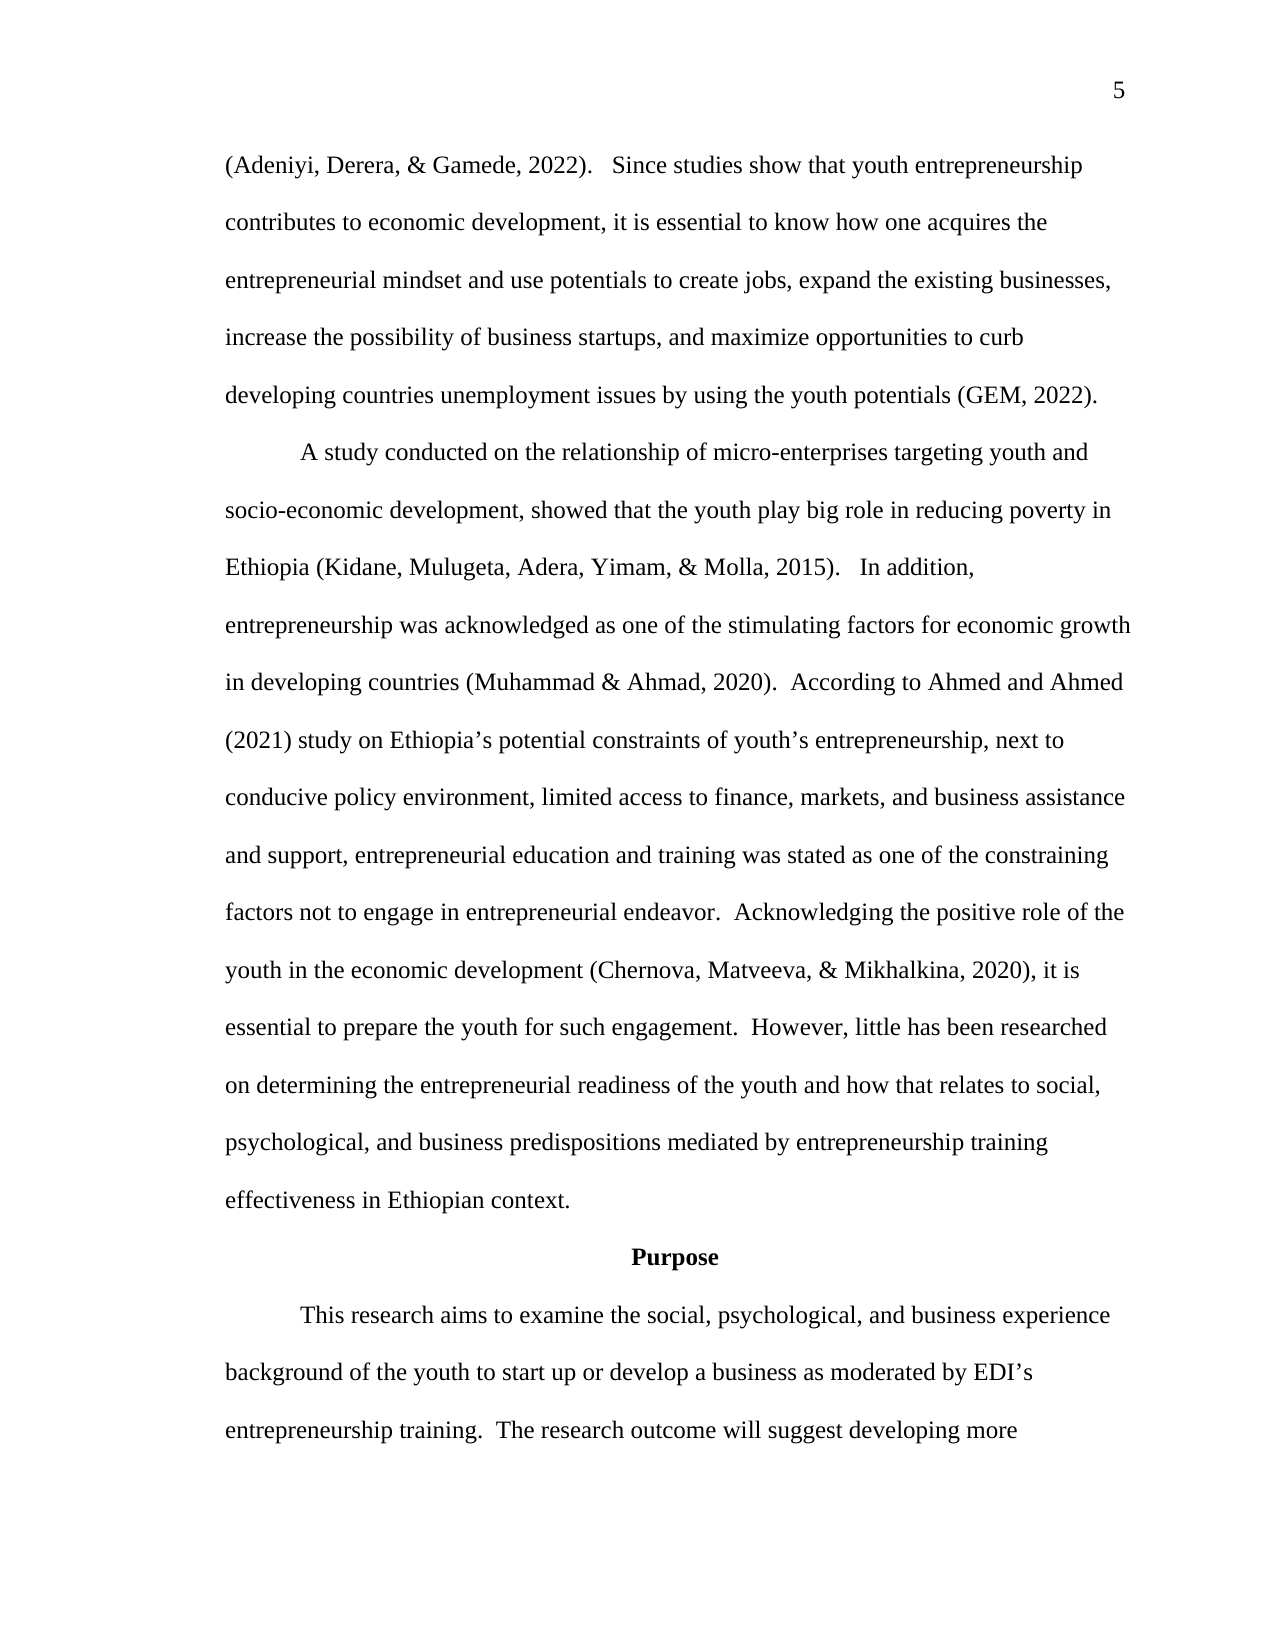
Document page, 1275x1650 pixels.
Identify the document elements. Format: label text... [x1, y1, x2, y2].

text A study conducted on the relationship of micro-enterprises targeting youth and socio-economic development, showed that the youth play big role in reducing poverty in Ethiopia (Kidane, Mulugeta, Adera, Yimam, & Molla, 2015). In addition, entrepreneurship was acknowledged as one of the stimulating factors for economic growth in developing countries (Muhammad & Ahmad, 2020). According to Ahmed and Ahmed (2021) study on Ethiopia’s potential constraints of youth’s entrepreneurship, next to conducive policy environment, limited access to finance, markets, and business assistance and support, entrepreneurial education and training was stated as one of the constraining factors not to engage in entrepreneurial endeavor. Acknowledging the positive role of the youth in the economic development (Chernova, Matveeva, & Mikhalkina, 2020), it is essential to prepare the youth for such engagement. However, little has been researched on determining the entrepreneurial readiness of the youth and how that relates to social, psychological, and business predispositions mediated by entrepreneurship training effectiveness in Ethiopian context. [225, 437, 1134, 1214]
text Purpose [225, 1242, 1125, 1271]
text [225, 150, 1134, 409]
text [225, 1300, 1125, 1444]
